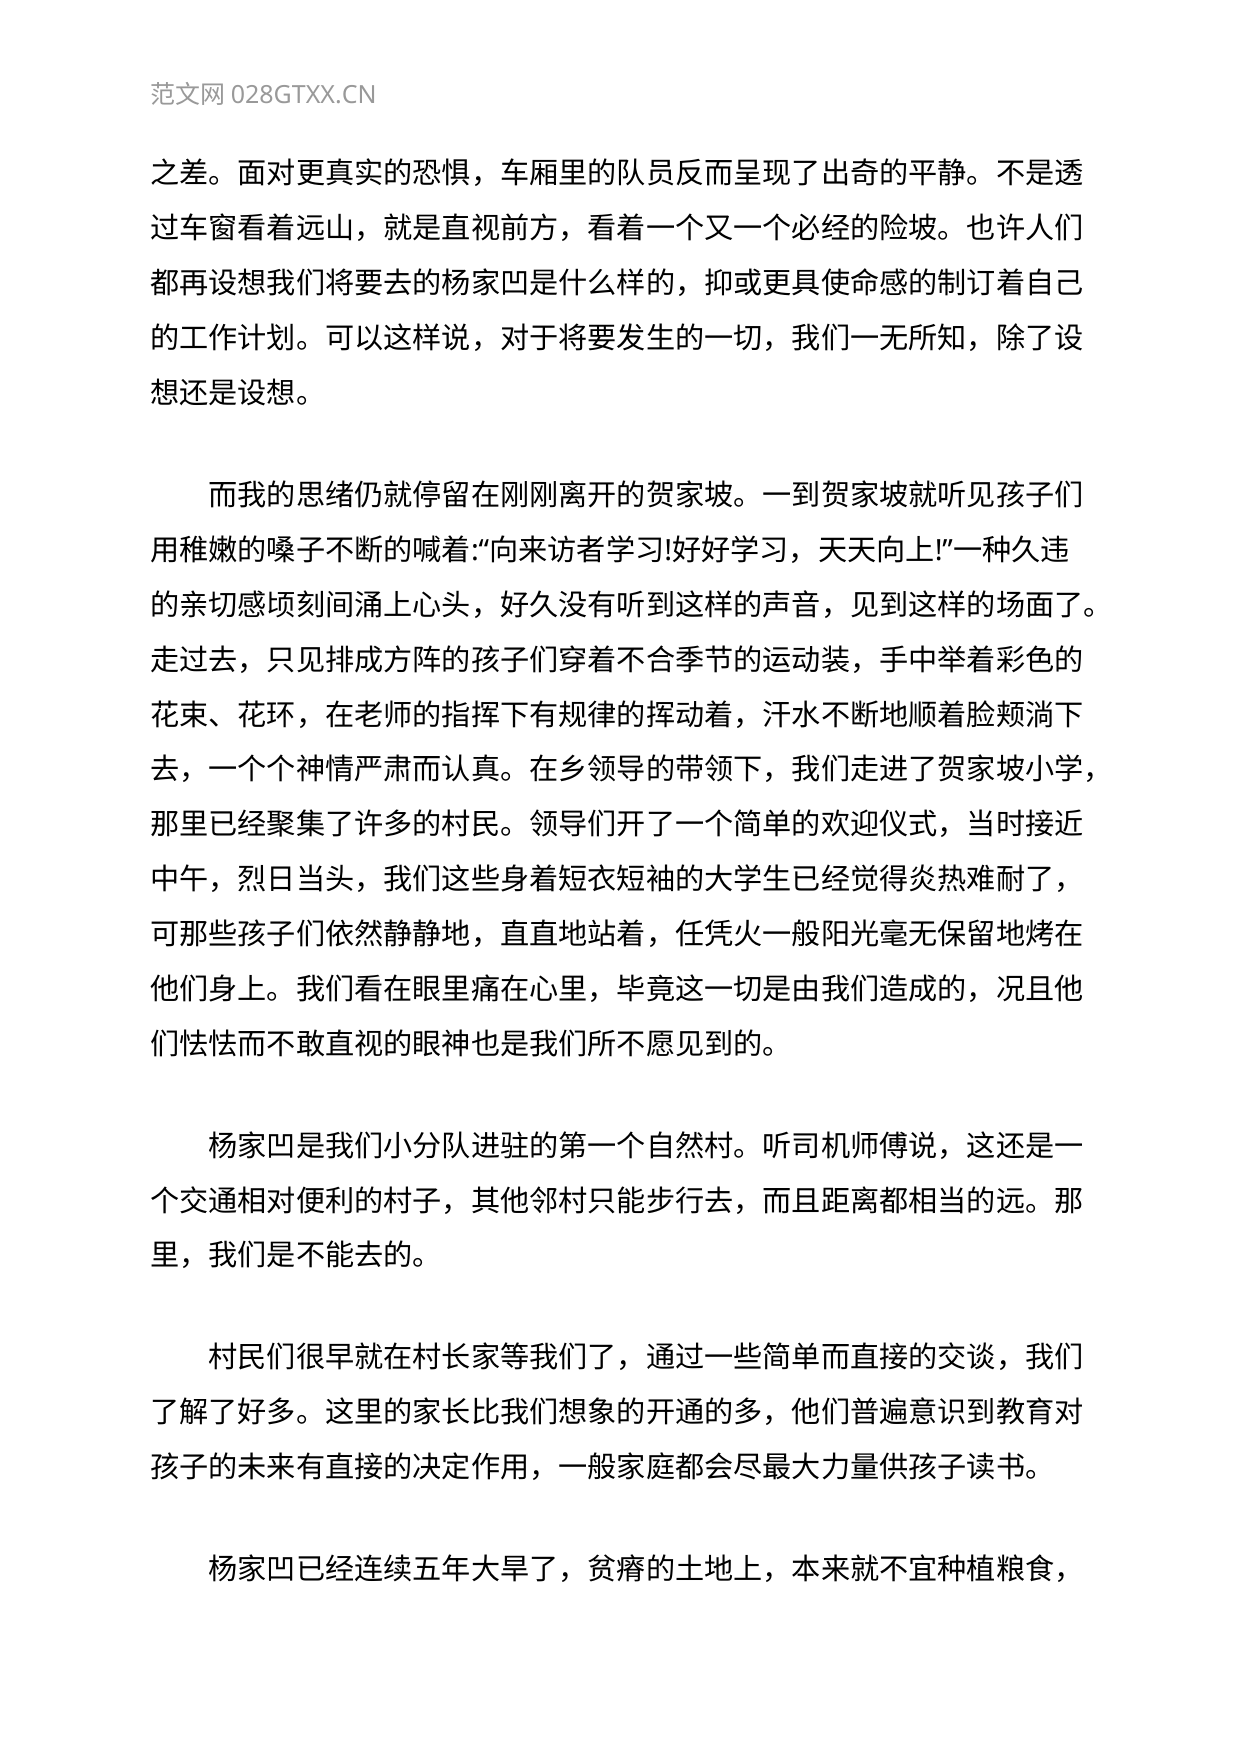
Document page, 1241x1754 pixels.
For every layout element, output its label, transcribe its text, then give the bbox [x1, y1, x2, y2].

text 村民们很早就在村长家等我们了，通过一些简单而直接的交谈，我们了解了好多。这里的家长比我们想象的开通的多，他们普遍意识到教育对孩子的未来有直接的决定作用，一般家庭都会尽最大力量供孩子读书。 [150, 1334, 1090, 1486]
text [150, 1545, 1090, 1588]
text 而我的思绪仍就停留在刚刚离开的贺家坡。一到贺家坡就听见孩子们用稚嫩的嗓子不断的喊着:“向来访者学习!好好学习，天天向上!”一种久违的亲切感顷刻间涌上心头，好久没有听到这样的声音，见到这样的场面了。走过去，只见排成方阵的孩子们穿着不合季节的运动装，手中举着彩色的花束、花环，在老师的指挥下有规律的挥动着，汗水不断地顺着脸颊淌下去，一个个神情严肃而认真。在乡领导的带领下，我们走进了贺家坡小学，那里已经聚集了许多的村民。领导们开了一个简单的欢迎仪式，当时接近中午，烈日当头，我们这些身着短衣短袖的大学生已经觉得炎热难耐了，可那些孩子们依然静静地，直直地站着，任凭火一般阳光毫无保留地烤在他们身上。我们看在眼里痛在心里，毕竟这一切是由我们造成的，况且他们怯怯而不敢直视的眼神也是我们所不愿见到的。 [150, 471, 1090, 1063]
text 杨家凹是我们小分队进驻的第一个自然村。听司机师傅说，这还是一个交通相对便利的村子，其他邻村只能步行去，而且距离都相当的远。那里，我们是不能去的。 [150, 1122, 1090, 1274]
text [150, 150, 1090, 412]
